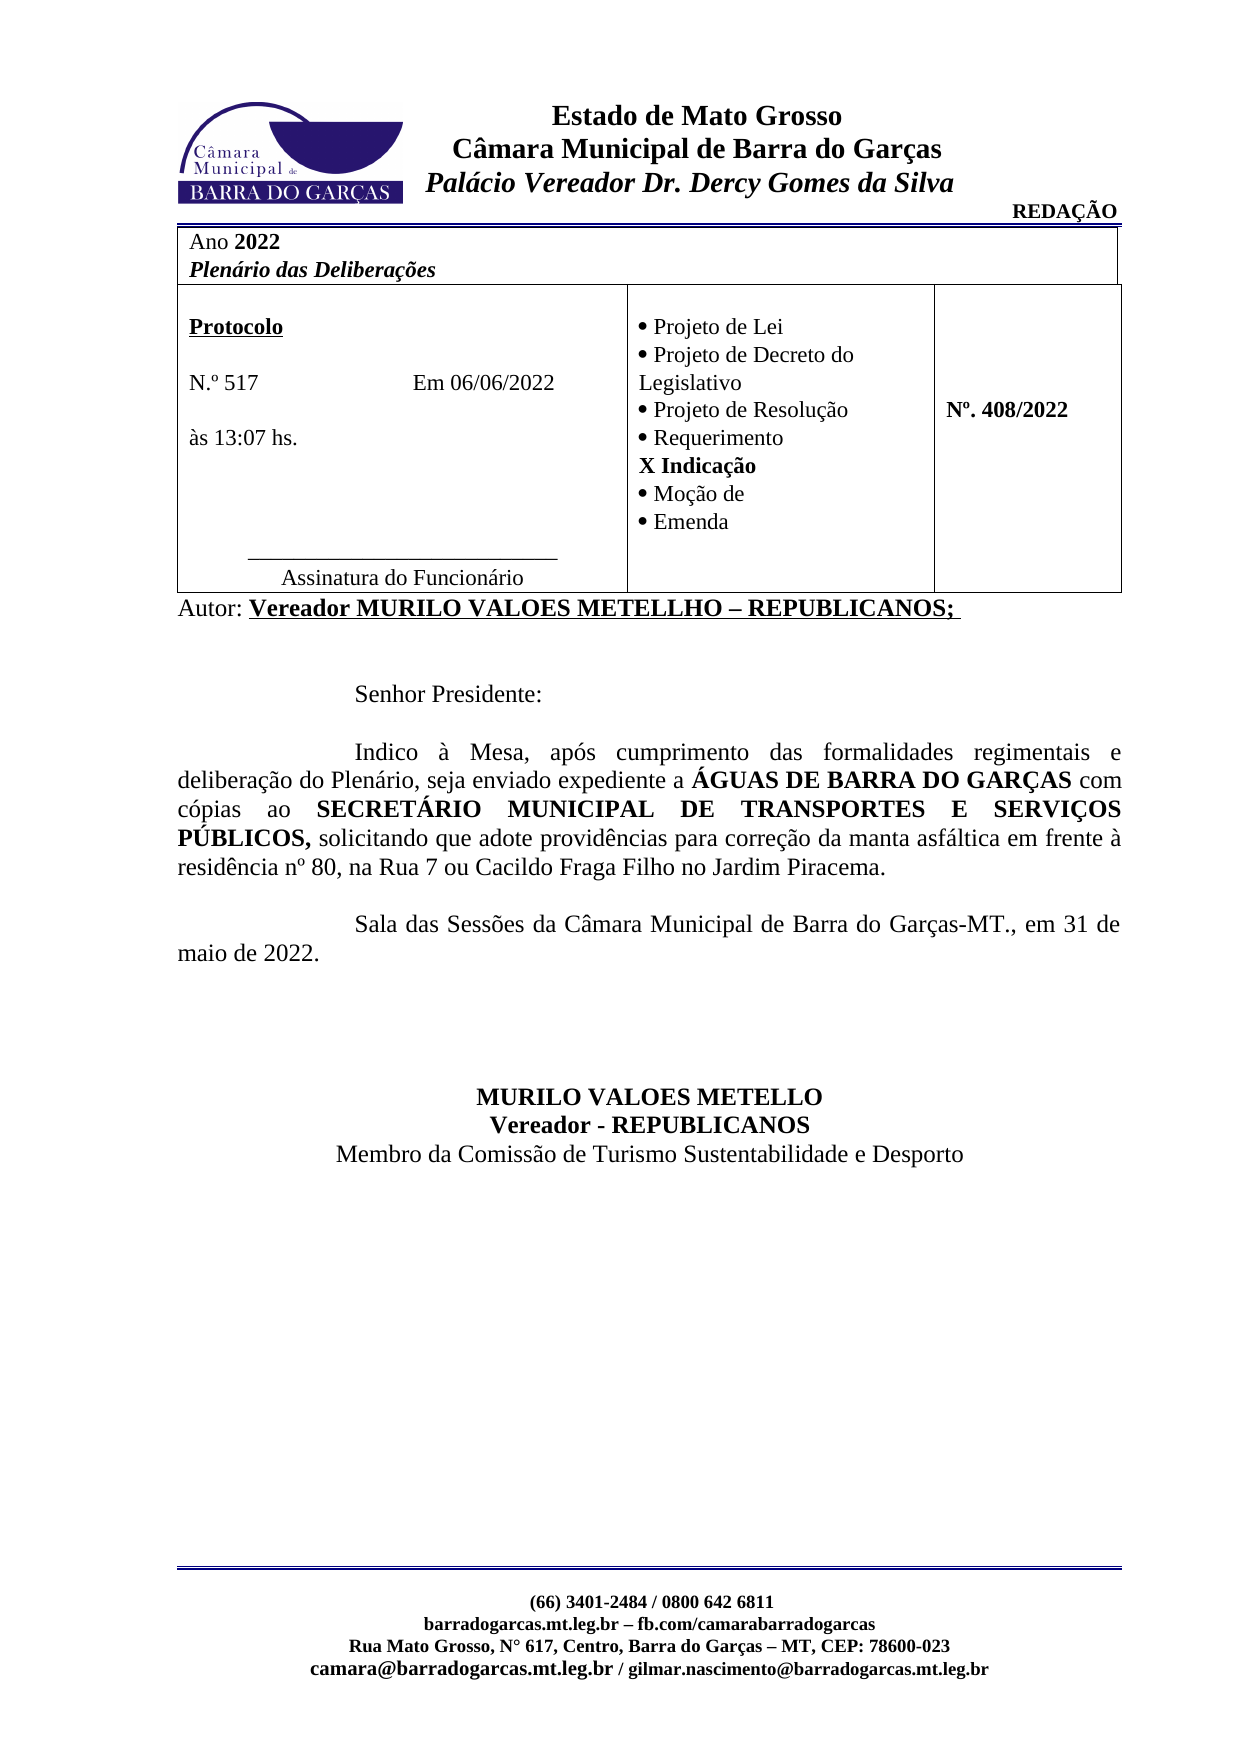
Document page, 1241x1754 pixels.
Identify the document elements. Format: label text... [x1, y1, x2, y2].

table_cell Projeto de Lei Projeto de Decreto do Legislativo Projeto de Resolução Requerimento X Indicação Moção de Emenda [628, 285, 934, 592]
text Vereador - REPUBLICANOS [177, 1111, 1122, 1139]
table_header Ano 2022 Plenário das Deliberações [178, 228, 1117, 284]
text MURILO VALOES METELLO [177, 1082, 1122, 1111]
text Autor: Vereador MURILO VALOES METELLHO – REPUBLICANOS; [177, 593, 1122, 622]
table_cell Nº. 408/2022 [935, 285, 1121, 592]
text Senhor Presidente: [177, 679, 1122, 708]
table_cell Protocolo N.º 517 Em 06/06/2022 às 13:07 hs. ___________________________ Assinatura do Funcionário [178, 285, 627, 592]
text Membro da Comissão de Turismo Sustentabilidade e Desporto [177, 1139, 1122, 1168]
text Indico à Mesa, após cumprimento das formalidades regimentais e deliberação do Plenário, seja enviado expediente a ÁGUAS DE BARRA DO GARÇAS com cópias ao SECRETÁRIO MUNICIPAL DE TRANSPORTES E SERVIÇOS PÚBLICOS, solicitando que adote providências para correção da manta asfáltica em frente à residência nº 80, na Rua 7 ou Cacildo Fraga Filho no Jardim Piracema. [177, 737, 1122, 881]
text Sala das Sessões da Câmara Municipal de Barra do Garças-MT., em 31 de maio de 2022. [177, 909, 1122, 967]
